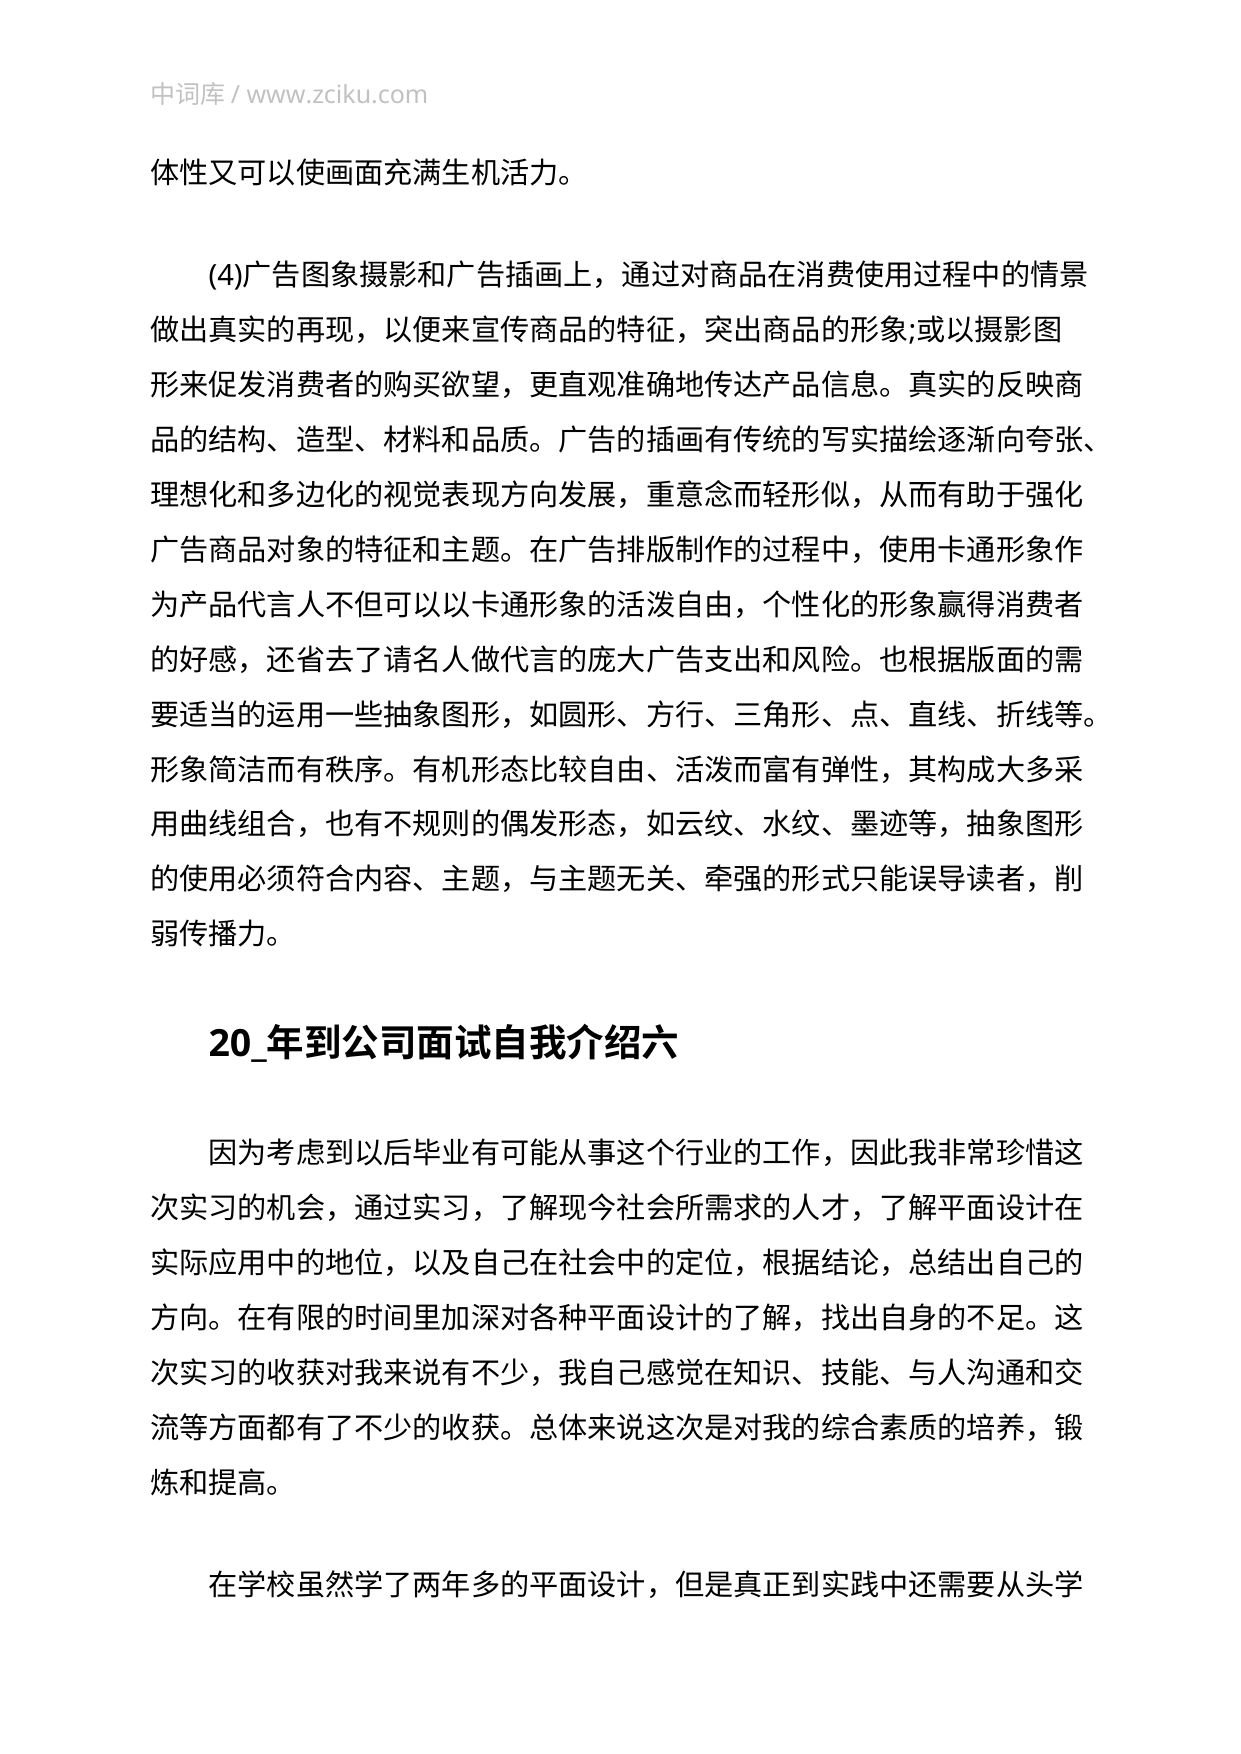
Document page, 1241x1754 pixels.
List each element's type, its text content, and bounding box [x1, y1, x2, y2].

text (4)广告图象摄影和广告插画上，通过对商品在消费使用过程中的情景做出真实的再现，以便来宣传商品的特征，突出商品的形象;或以摄影图形来促发消费者的购买欲望，更直观准确地传达产品信息。真实的反映商品的结构、造型、材料和品质。广告的插画有传统的写实描绘逐渐向夸张、理想化和多边化的视觉表现方向发展，重意念而轻形似，从而有助于强化广告商品对象的特征和主题。在广告排版制作的过程中，使用卡通形象作为产品代言人不但可以以卡通形象的活泼自由，个性化的形象赢得消费者的好感，还省去了请名人做代言的庞大广告支出和风险。也根据版面的需要适当的运用一些抽象图形，如圆形、方行、三角形、点、直线、折线等。形象简洁而有秩序。有机形态比较自由、活泼而富有弹性，其构成大多采用曲线组合，也有不规则的偶发形态，如云纹、水纹、墨迹等，抽象图形的使用必须符合内容、主题，与主题无关、牵强的形式只能误导读者，削弱传播力。 [150, 252, 1090, 953]
text 因为考虑到以后毕业有可能从事这个行业的工作，因此我非常珍惜这次实习的机会，通过实习，了解现今社会所需求的人才，了解平面设计在实际应用中的地位，以及自己在社会中的定位，根据结论，总结出自己的方向。在有限的时间里加深对各种平面设计的了解，找出自身的不足。这次实习的收获对我来说有不少，我自己感觉在知识、技能、与人沟通和交流等方面都有了不少的收获。总体来说这次是对我的综合素质的培养，锻炼和提高。 [150, 1130, 1090, 1502]
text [150, 1561, 1090, 1603]
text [150, 150, 1090, 192]
text 20_年到公司面试自我介绍六 [150, 1012, 1090, 1067]
